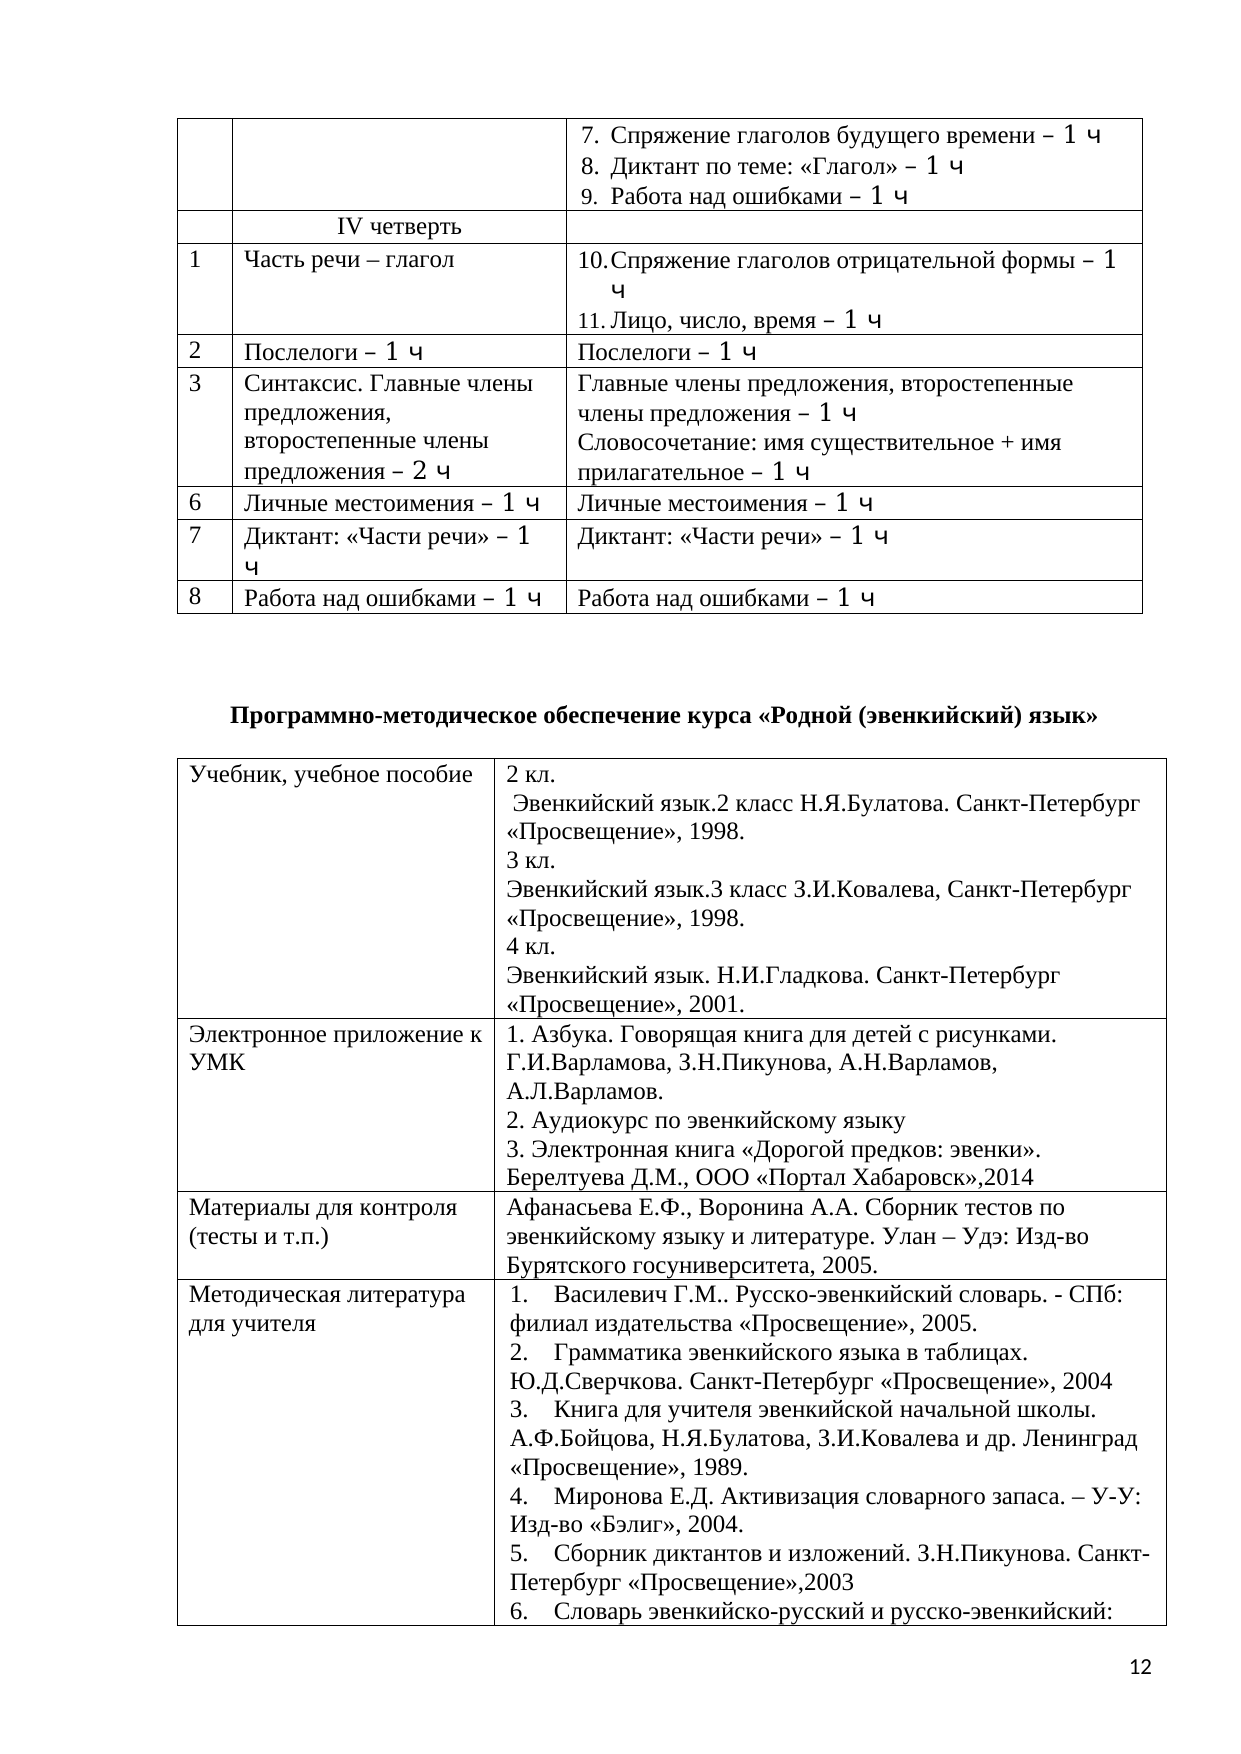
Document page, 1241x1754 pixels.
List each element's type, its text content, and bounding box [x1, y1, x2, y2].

table_cell 6 [178, 487, 232, 519]
table_cell Главные члены предложения, второстепенные члены предложения – 1 ч Словосочетание: имя существительное + имя прилагательное – 1 ч [567, 368, 1142, 486]
table_cell Электронное приложение к УМК [178, 1019, 494, 1191]
table_cell 7 [178, 520, 232, 580]
table_cell Афанасьева Е.Ф., Воронина А.А. Сборник тестов по эвенкийскому языку и литературе. Улан – Удэ: Изд-во Бурятского госуниверситета, 2005. [495, 1192, 1166, 1278]
table_cell [567, 211, 1142, 243]
table_header 2 кл. Эвенкийский язык.2 класс Н.Я.Булатова. Санкт-Петербург «Просвещение», 1998. 3 кл. Эвенкийский язык.3 класс З.И.Ковалева, Санкт-Петербург «Просвещение», 1998. 4 кл. Эвенкийский язык. Н.И.Гладкова. Санкт-Петербург «Просвещение», 2001. [495, 759, 1166, 1018]
table_cell 8 [178, 581, 232, 613]
table_cell 1. Азбука. Говорящая книга для детей с рисунками. Г.И.Варламова, З.Н.Пикунова, А.Н.Варламов, А.Л.Варламов. 2. Аудиокурс по эвенкийскому языку 3. Электронная книга «Дорогой предков: эвенки». Берелтуева Д.М., ООО «Портал Хабаровск»,2014 [495, 1019, 1166, 1191]
table_header Учебник, учебное пособие [178, 759, 494, 1018]
table_cell 2 [178, 335, 232, 367]
table_cell Работа над ошибками – 1 ч [233, 581, 566, 613]
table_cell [233, 119, 566, 210]
table_cell Спряжение глаголов отрицательной формы – 1 ч Лицо, число, время – 1 ч [567, 244, 1142, 334]
table_cell Послелоги – 1 ч [233, 335, 566, 367]
table_cell 3 [178, 368, 232, 486]
table_cell [178, 211, 232, 243]
table_cell Послелоги – 1 ч [567, 335, 1142, 367]
text Программно-методическое обеспечение курса «Родной (эвенкийский) язык» [177, 700, 1152, 729]
table_cell Синтаксис. Главные члены предложения, второстепенные члены предложения – 2 ч [233, 368, 566, 486]
table_cell IV четверть [233, 211, 566, 243]
table_cell Работа над ошибками – 1 ч [567, 581, 1142, 613]
table_cell Диктант: «Части речи» – 1 ч [567, 520, 1142, 580]
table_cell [567, 119, 1142, 210]
table_cell Часть речи – глагол [233, 244, 566, 334]
table_cell 1 [178, 244, 232, 334]
table_cell Личные местоимения – 1 ч [567, 487, 1142, 519]
table_cell Личные местоимения – 1 ч [233, 487, 566, 519]
table_cell Материалы для контроля (тесты и т.п.) [178, 1192, 494, 1278]
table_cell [178, 1280, 494, 1624]
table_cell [495, 1280, 1166, 1624]
table_cell 2 [178, 119, 232, 210]
table_cell Диктант: «Части речи» – 1 ч [233, 520, 566, 580]
